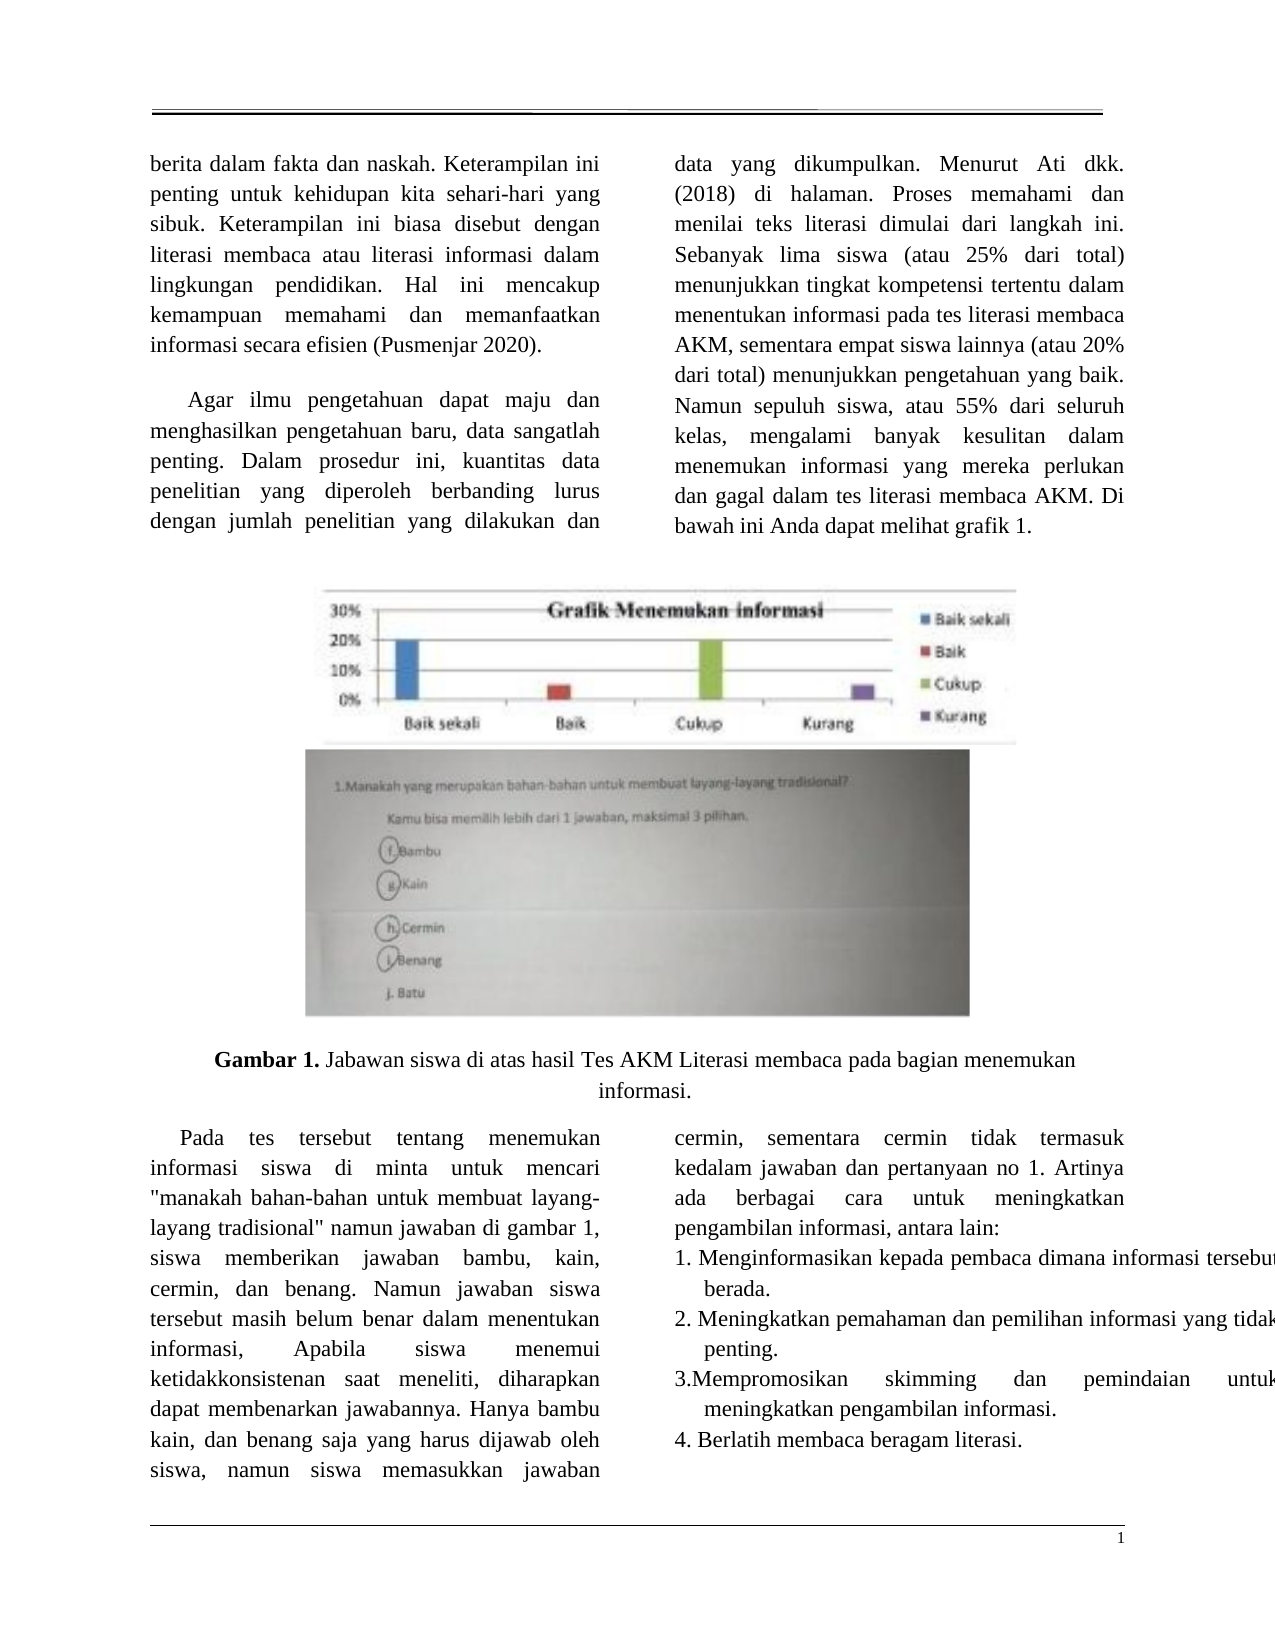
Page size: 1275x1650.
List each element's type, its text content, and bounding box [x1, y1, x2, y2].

text 3.Mempromosikan skimming dan pemindaian untuk meningkatkan pengambilan informasi. [674, 1365, 1275, 1422]
text 1. Menginformasikan kepada pembaca dimana informasi tersebut berada. [674, 1244, 1275, 1301]
text Gambar 1. Jabawan siswa di atas hasil Tes AKM Literasi membaca pada bagian menemukan informasi. [165, 1047, 1125, 1103]
text Pada tes tersebut tentang menemukan informasi siswa di minta untuk mencari "manakah bahan-bahan untuk membuat layang-layang tradisional" namun jawaban di gambar 1, siswa memberikan jawaban bambu, kain, cermin, dan benang. Namun jawaban siswa tersebut masih belum benar dalam menentukan informasi, Apabila siswa menemui ketidakkonsistenan saat meneliti, diharapkan dapat membenarkan jawabannya. Hanya bambu kain, dan benang saja yang harus dijawab oleh siswa, namun siswa memasukkan jawaban cermin, sementara cermin tidak termasuk kedalam jawaban dan pertanyaan no 1. Artinya ada berbagai cara untuk meningkatkan pengambilan informasi, antara lain: [674, 1124, 1125, 1241]
text 4. Berlatih membaca beragam literasi. [674, 1426, 1275, 1452]
text 2. Meningkatkan pemahaman dan pemilihan informasi yang tidak penting. [674, 1305, 1275, 1361]
picture [305, 749, 970, 1018]
picture [296, 567, 1017, 745]
text Pada tes tersebut tentang menemukan informasi siswa di minta untuk mencari "manakah bahan-bahan untuk membuat layang-layang tradisional" namun jawaban di gambar 1, siswa memberikan jawaban bambu, kain, cermin, dan benang. Namun jawaban siswa tersebut masih belum benar dalam menentukan informasi, Apabila siswa menemui ketidakkonsistenan saat meneliti, diharapkan dapat membenarkan jawabannya. Hanya bambu kain, dan benang saja yang harus dijawab oleh siswa, namun siswa memasukkan jawaban cermin, sementara cermin tidak termasuk kedalam jawaban dan pertanyaan no 1. Artinya ada berbagai cara untuk meningkatkan pengambilan informasi, antara lain: [150, 1124, 601, 1482]
text Agar ilmu pengetahuan dapat maju dan menghasilkan pengetahuan baru, data sangatlah penting. Dalam prosedur ini, kuantitas data penelitian yang diperoleh berbanding lurus dengan jumlah penelitian yang dilakukan dan data yang dikumpulkan. Menurut Ati dkk. (2018) di halaman. Proses memahami dan menilai teks literasi dimulai dari langkah ini. Sebanyak lima siswa (atau 25% dari total) menunjukkan tingkat kompetensi tertentu dalam menentukan informasi pada tes literasi membaca AKM, sementara empat siswa lainnya (atau 20% dari total) menunjukkan pengetahuan yang baik. Namun sepuluh siswa, atau 55% dari seluruh kelas, mengalami banyak kesulitan dalam menemukan informasi yang mereka perlukan dan gagal dalam tes literasi membaca AKM. Di bawah ini Anda dapat melihat grafik 1. [674, 150, 1125, 539]
text Agar ilmu pengetahuan dapat maju dan menghasilkan pengetahuan baru, data sangatlah penting. Dalam prosedur ini, kuantitas data penelitian yang diperoleh berbanding lurus dengan jumlah penelitian yang dilakukan dan data yang dikumpulkan. Menurut Ati dkk. (2018) di halaman. Proses memahami dan menilai teks literasi dimulai dari langkah ini. Sebanyak lima siswa (atau 25% dari total) menunjukkan tingkat kompetensi tertentu dalam menentukan informasi pada tes literasi membaca AKM, sementara empat siswa lainnya (atau 20% dari total) menunjukkan pengetahuan yang baik. Namun sepuluh siswa, atau 55% dari seluruh kelas, mengalami banyak kesulitan dalam menemukan informasi yang mereka perlukan dan gagal dalam tes literasi membaca AKM. Di bawah ini Anda dapat melihat grafik 1. [150, 386, 601, 534]
